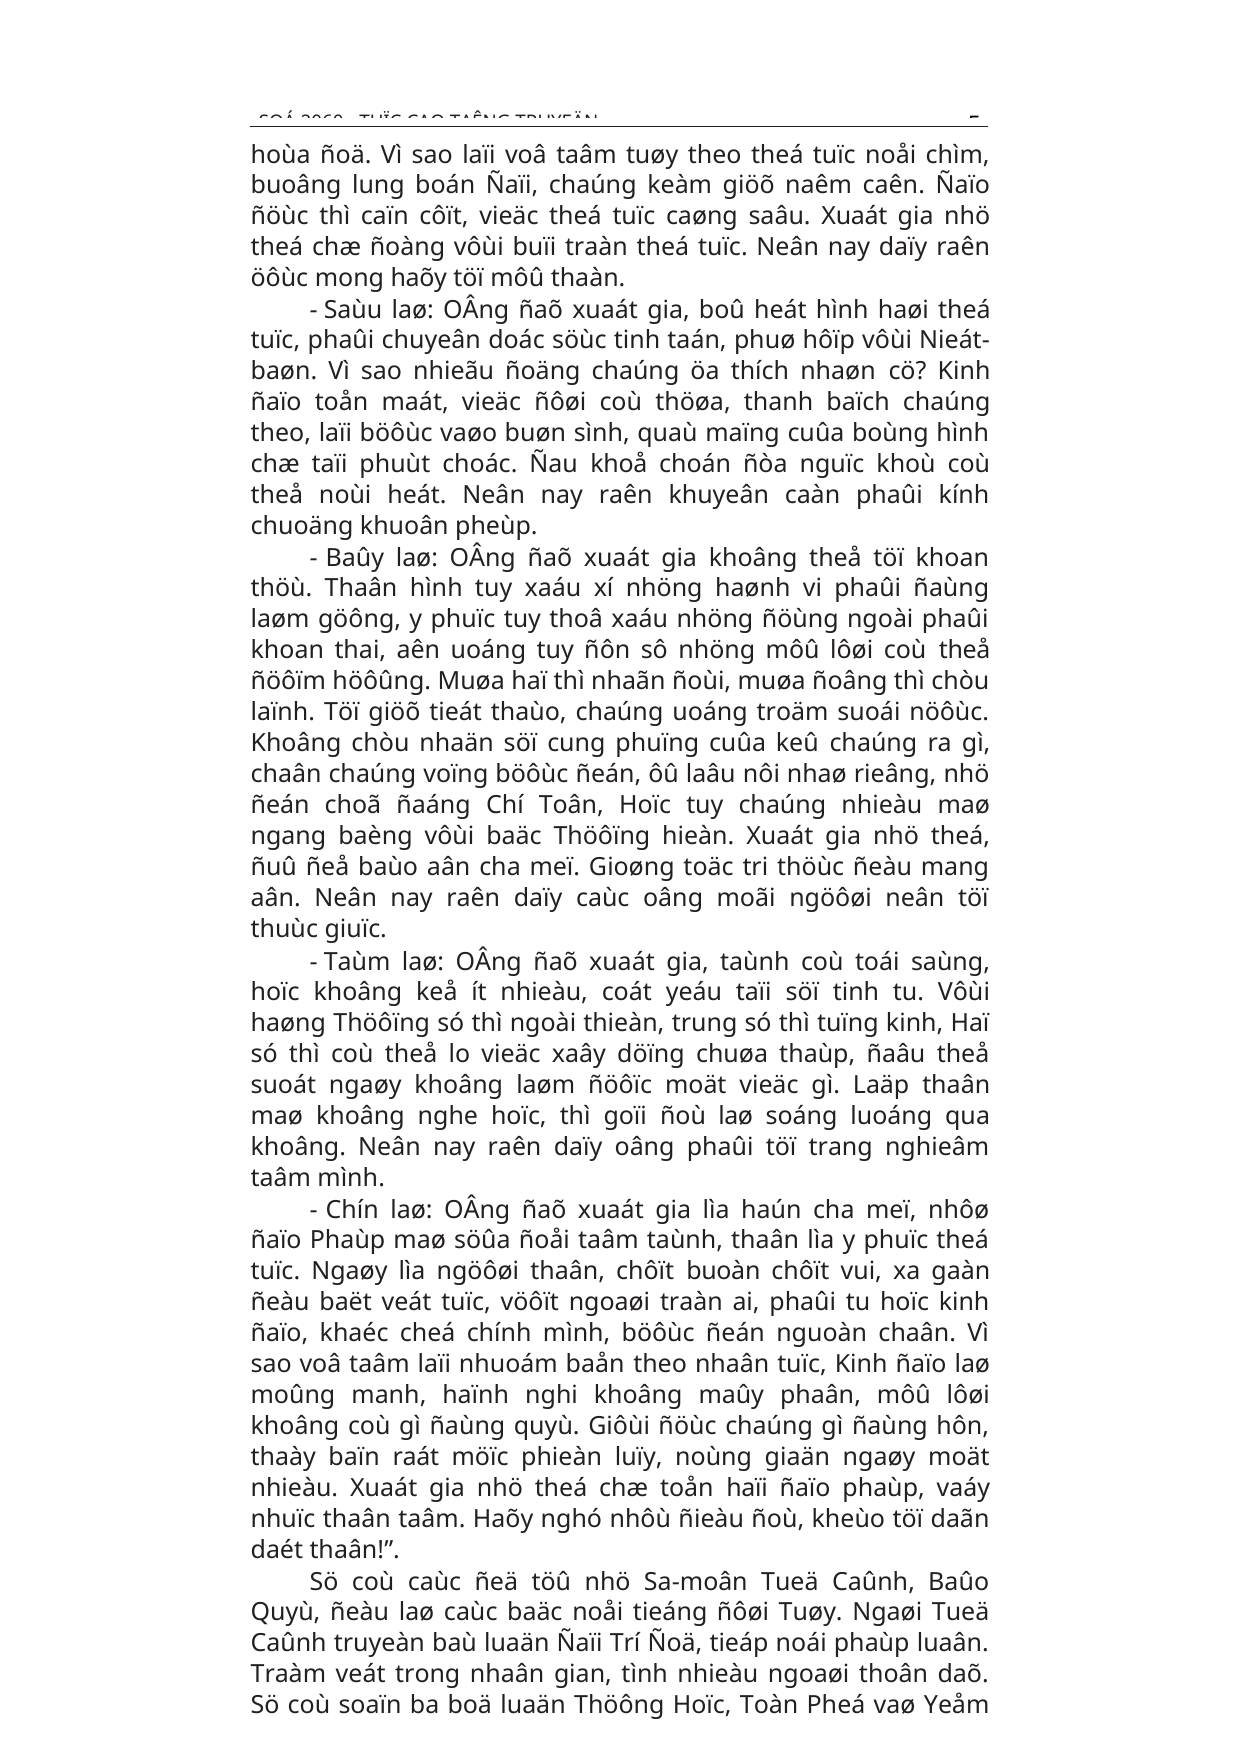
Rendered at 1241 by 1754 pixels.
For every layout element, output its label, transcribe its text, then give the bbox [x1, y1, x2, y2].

list Taùm laø: OÂng ñaõ xuaát gia, taùnh coù toái saùng, hoïc khoâng keå ít nhieàu, coát yeáu taïi söï tinh tu. Vôùi haøng Thöôïng só thì ngoài thieàn, trung só thì tuïng kinh, Haï só thì coù theå lo vieäc xaây döïng chuøa thaùp, ñaâu theå suoát ngaøy khoâng laøm ñöôïc moät vieäc gì. Laäp thaân maø khoâng nghe hoïc, thì goïi ñoù laø soáng luoáng qua khoâng. Neân nay raên daïy oâng phaûi töï trang nghieâm taâm mình. [250, 945, 990, 1193]
list Saùu laø: OÂng ñaõ xuaát gia, boû heát hình haøi theá tuïc, phaûi chuyeân doác söùc tinh taán, phuø hôïp vôùi Nieát-baøn. Vì sao nhieãu ñoäng chaúng öa thích nhaøn cö? Kinh ñaïo toån maát, vieäc ñôøi coù thöøa, thanh baïch chaúng theo, laïi böôùc vaøo buøn sình, quaù maïng cuûa boùng hình chæ taïi phuùt choác. Ñau khoå choán ñòa nguïc khoù coù theå noùi heát. Neân nay raên khuyeân caàn phaûi kính chuoäng khuoân pheùp. [250, 293, 990, 542]
list Chín laø: OÂng ñaõ xuaát gia lìa haún cha meï, nhôø ñaïo Phaùp maø söûa ñoåi taâm taùnh, thaân lìa y phuïc theá tuïc. Ngaøy lìa ngöôøi thaân, chôït buoàn chôït vui, xa gaàn ñeàu baët veát tuïc, vöôït ngoaøi traàn ai, phaûi tu hoïc kinh ñaïo, khaéc cheá chính mình, böôùc ñeán nguoàn chaân. Vì sao voâ taâm laïi nhuoám baån theo nhaân tuïc, Kinh ñaïo laø moûng manh, haïnh nghi khoâng maûy phaân, môû lôøi khoâng coù gì ñaùng quyù. Giôùi ñöùc chaúng gì ñaùng hôn, thaày baïn raát möïc phieàn luïy, noùng giaän ngaøy moät nhieàu. Xuaát gia nhö theá chæ toån haïi ñaïo phaùp, vaáy nhuïc thaân taâm. Haõy nghó nhôù ñieàu ñoù, kheùo töï daãn daét thaân!”. [250, 1193, 990, 1566]
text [250, 1566, 990, 1721]
text hoùa ñoä. Vì sao laïi voâ taâm tuøy theo theá tuïc noåi chìm, buoâng lung boán Ñaïi, chaúng keàm giöõ naêm caên. Ñaïo ñöùc thì caïn côït, vieäc theá tuïc caøng saâu. Xuaát gia nhö theá chæ ñoàng vôùi buïi traàn theá tuïc. Neân nay daïy raên öôùc mong haõy töï môû thaàn. [250, 138, 990, 293]
list Baûy laø: OÂng ñaõ xuaát gia khoâng theå töï khoan thöù. Thaân hình tuy xaáu xí nhöng haønh vi phaûi ñaùng laøm göông, y phuïc tuy thoâ xaáu nhöng ñöùng ngoài phaûi khoan thai, aên uoáng tuy ñôn sô nhöng môû lôøi coù theå ñöôïm höôûng. Muøa haï thì nhaãn ñoùi, muøa ñoâng thì chòu laïnh. Töï giöõ tieát thaùo, chaúng uoáng troäm suoái nöôùc. Khoâng chòu nhaän söï cung phuïng cuûa keû chaúng ra gì, chaân chaúng voïng böôùc ñeán, ôû laâu nôi nhaø rieâng, nhö ñeán choã ñaáng Chí Toân, Hoïc tuy chaúng nhieàu maø ngang baèng vôùi baäc Thöôïng hieàn. Xuaát gia nhö theá, ñuû ñeå baùo aân cha meï. Gioøng toäc tri thöùc ñeàu mang aân. Neân nay raên daïy caùc oâng moãi ngöôøi neân töï thuùc giuïc. [250, 542, 990, 945]
